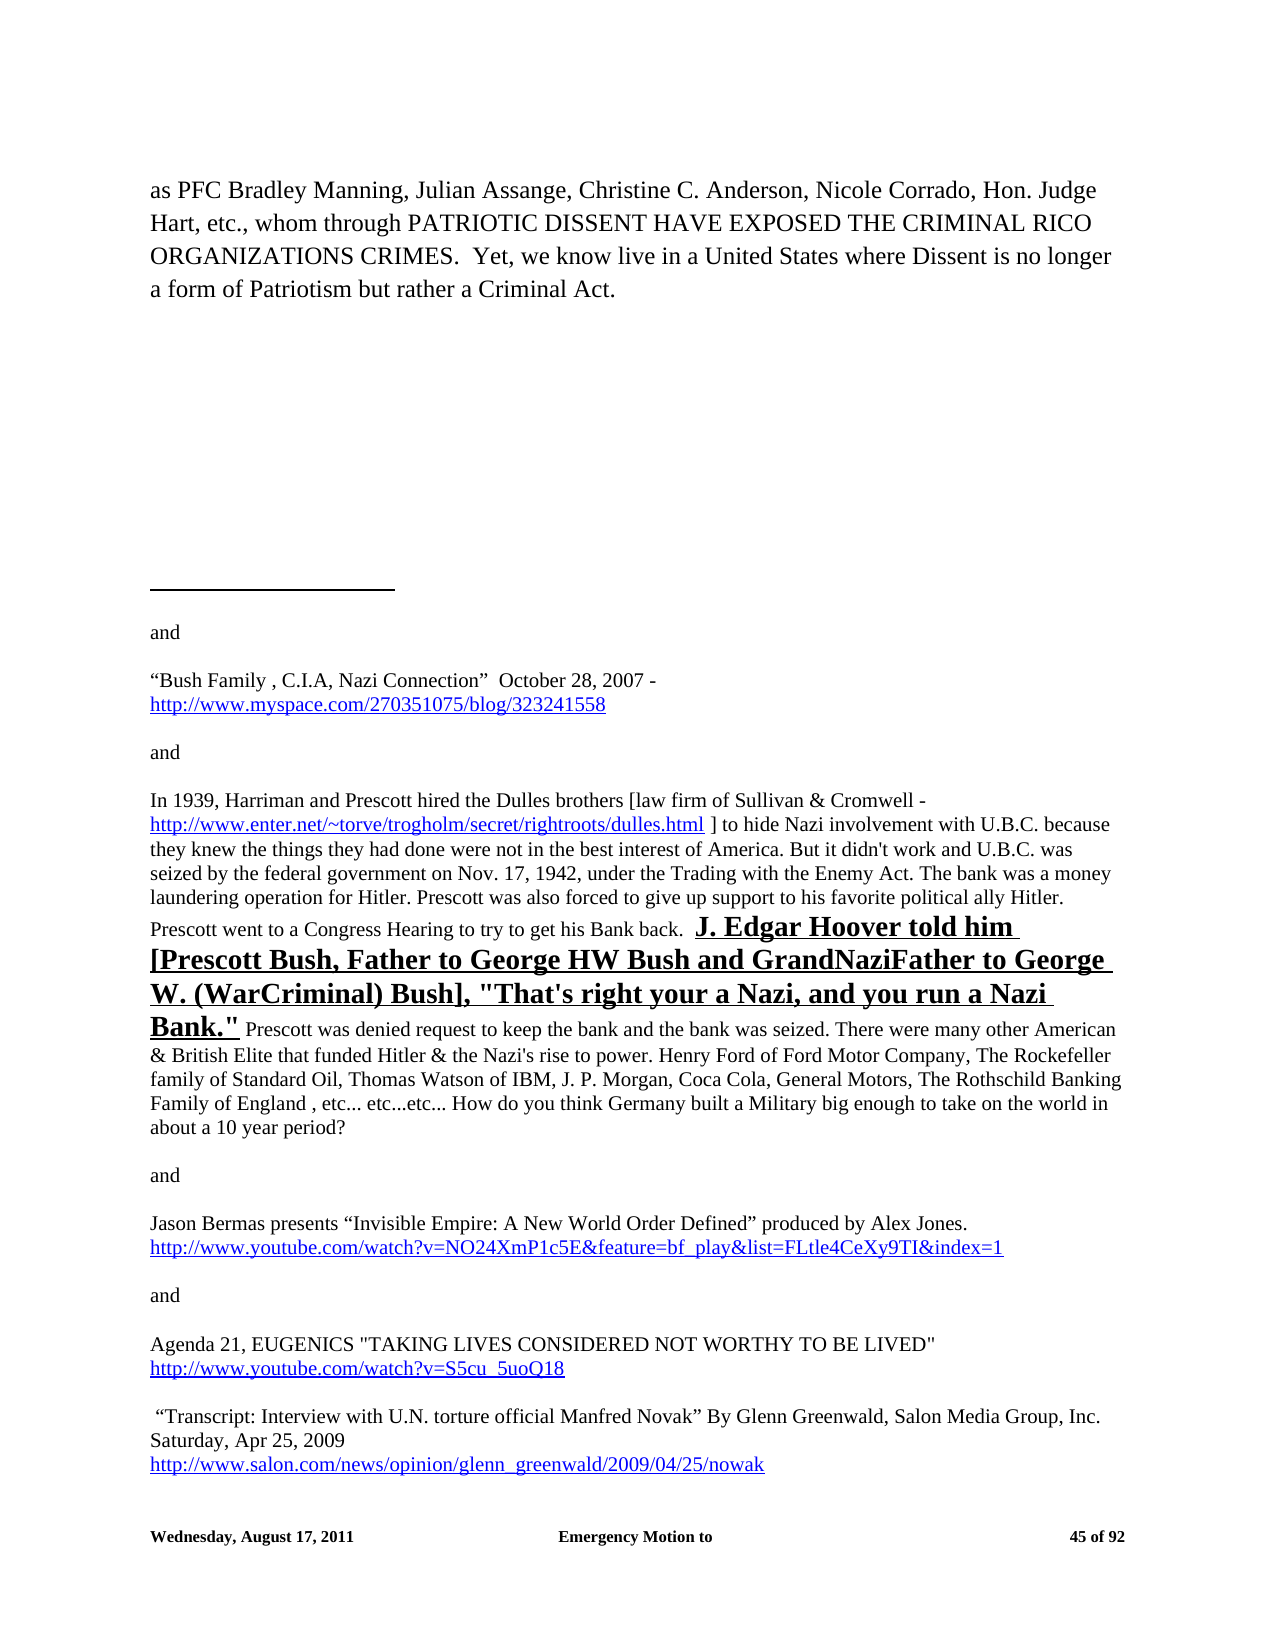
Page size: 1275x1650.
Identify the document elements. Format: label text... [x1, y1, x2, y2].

text All crimes and cover-ups done with scienter against the American People and People Worldwide, all done in criminal conspiracy, all done with the aid of insiders inside the Cogs of Justice and Government. These controlled demolitions of world economies created through FRAUD, have intentionally BANKRUPTED the US and World markets and caused FRAUDULENT ECONOMIC DEPRESSIONS on Citizens worldwide. Again, all of this CRIMINAL HAVOC to the benefit of a CRIMINAL RICO ENTERPRISE, all further caused by MASS CRIMINAL ACTS committed by mostly ATTORNEYS AT LAW and their CORPORATE CLIENTELE, ending with Attorneys at Law behind the TORTURING OF HUMAN BEINGS and WAGING ILLEGAL UNDECLARED WARS OF AGGRESSION. Tens of Thousands being Tortured Worldwide whom are not TERRORISTS, or we would have tried them proudly in our Just System, but instead mostly these people those who oppose the United States’ UNDECLARED and ILLEGAL WARS OF AGGRESSIONS in their Countries, whose PROPERTY RIGHTS IN THEIR COUNTRIES HAVE BEEN STOLEN, dissenters sent to Camp Gitmoschwitz or Abu GraHell or some other Black site. Some of those being TORTURED currently are tortured for their HEROIC WHISTLEBLOWING ATTEMPTS, such as PFC Bradley Manning, Julian Assange, Christine C. Anderson, Nicole Corrado, Hon. Judge Hart, etc., whom through PATRIOTIC DISSENT HAVE EXPOSED THE CRIMINAL RICO ORGANIZATIONS CRIMES. Yet, we know live in a United States where Dissent is no longer a form of Patriotism but rather a Criminal Act. [150, 175, 1125, 303]
